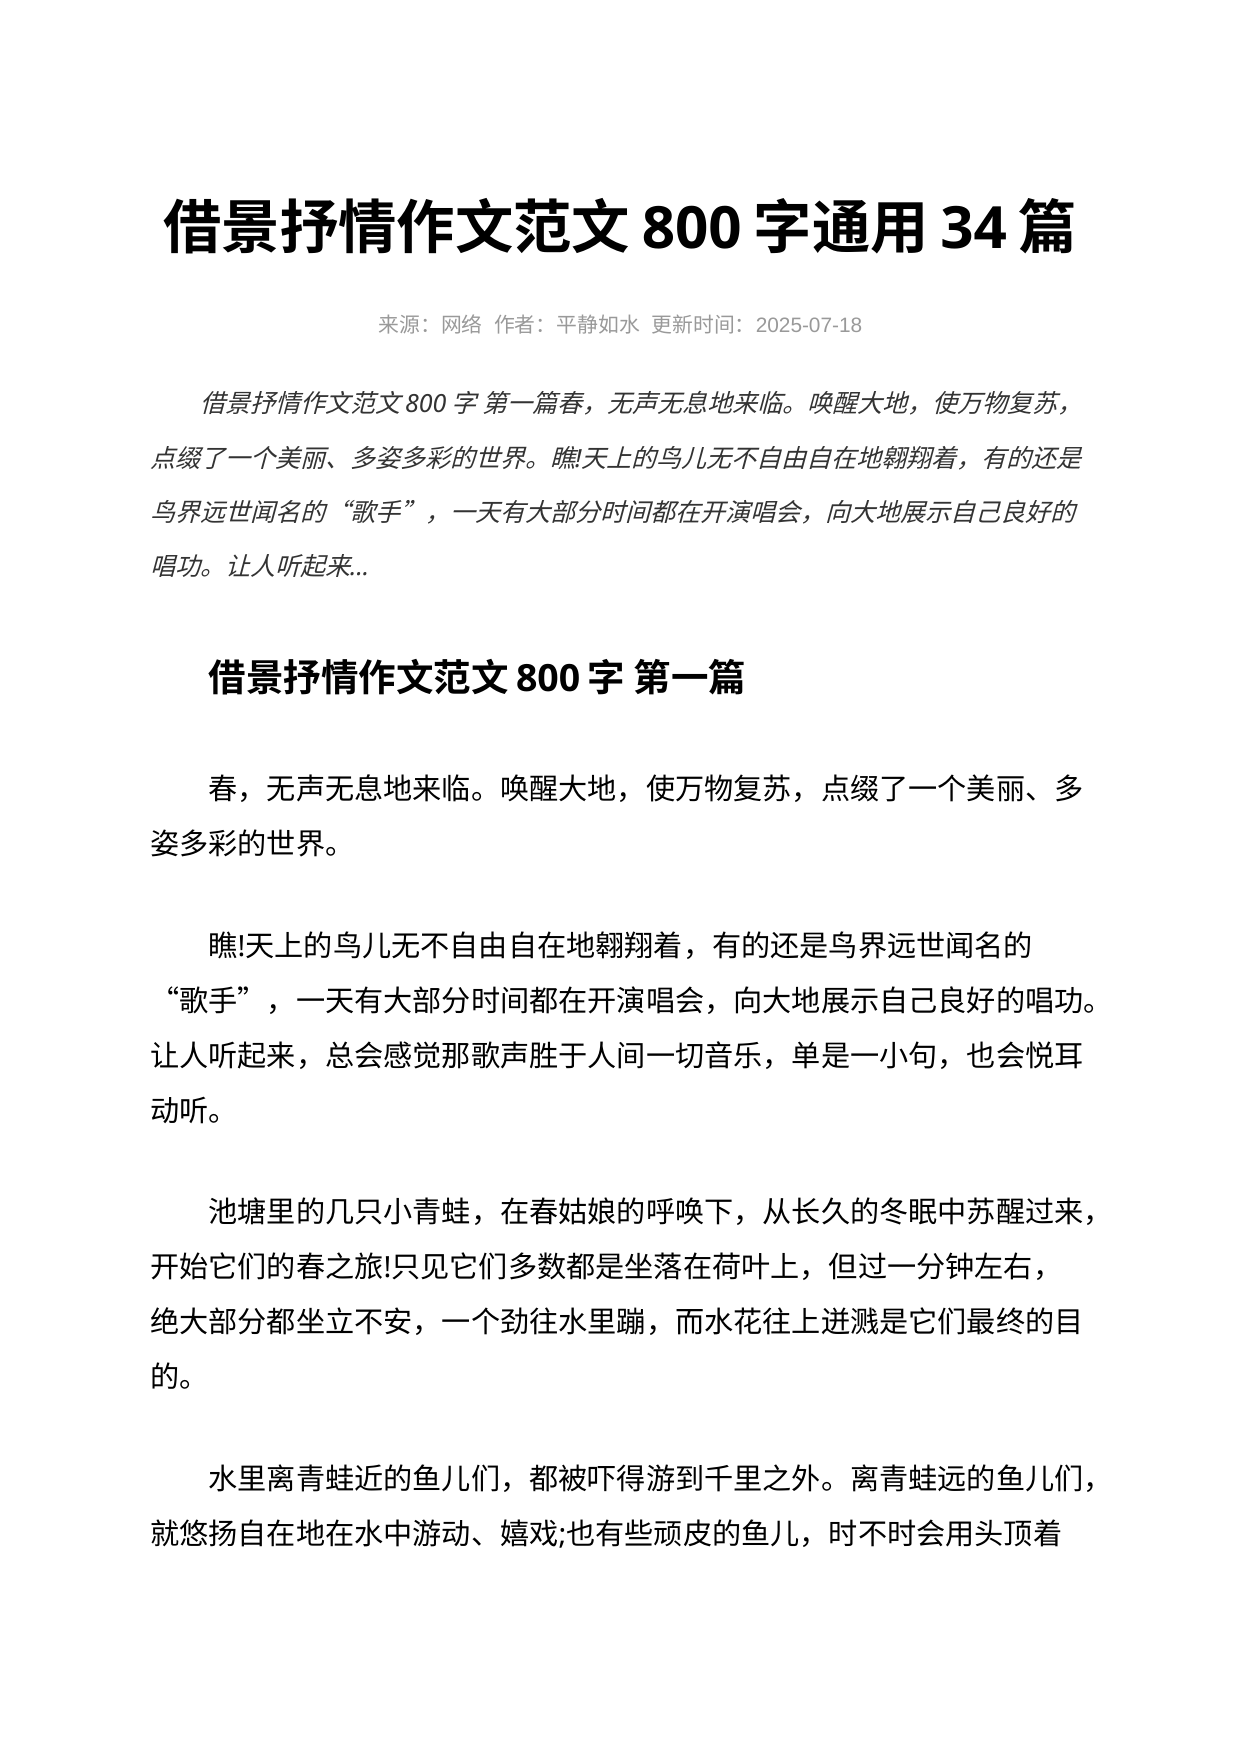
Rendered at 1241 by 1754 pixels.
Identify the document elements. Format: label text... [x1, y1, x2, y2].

text 瞧!天上的鸟儿无不自由自在地翱翔着，有的还是鸟界远世闻名的“歌手”，一天有大部分时间都在开演唱会，向大地展示自己良好的唱功。让人听起来，总会感觉那歌声胜于人间一切音乐，单是一小句，也会悦耳动听。 [150, 922, 1090, 1129]
text 池塘里的几只小青蛙，在春姑娘的呼唤下，从长久的冬眠中苏醒过来，开始它们的春之旅!只见它们多数都是坐落在荷叶上，但过一分钟左右，绝大部分都坐立不安，一个劲往水里蹦，而水花往上迸溅是它们最终的目的。 [150, 1189, 1090, 1396]
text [150, 1456, 1090, 1553]
subtitle 借景抒情作文范文800字通用34篇 [150, 181, 1090, 266]
text 借景抒情作文范文800字 第一篇春，无声无息地来临。唤醒大地，使万物复苏，点缀了一个美丽、多姿多彩的世界。瞧!天上的鸟儿无不自由自在地翱翔着，有的还是鸟界远世闻名的“歌手”，一天有大部分时间都在开演唱会，向大地展示自己良好的唱功。让人听起来... [150, 384, 1090, 583]
text 借景抒情作文范文800字 第一篇 [150, 648, 1090, 703]
text 来源：网络 作者：平静如水 更新时间：2025-07-18 [150, 313, 1090, 337]
text 春，无声无息地来临。唤醒大地，使万物复苏，点缀了一个美丽、多姿多彩的世界。 [150, 766, 1090, 863]
